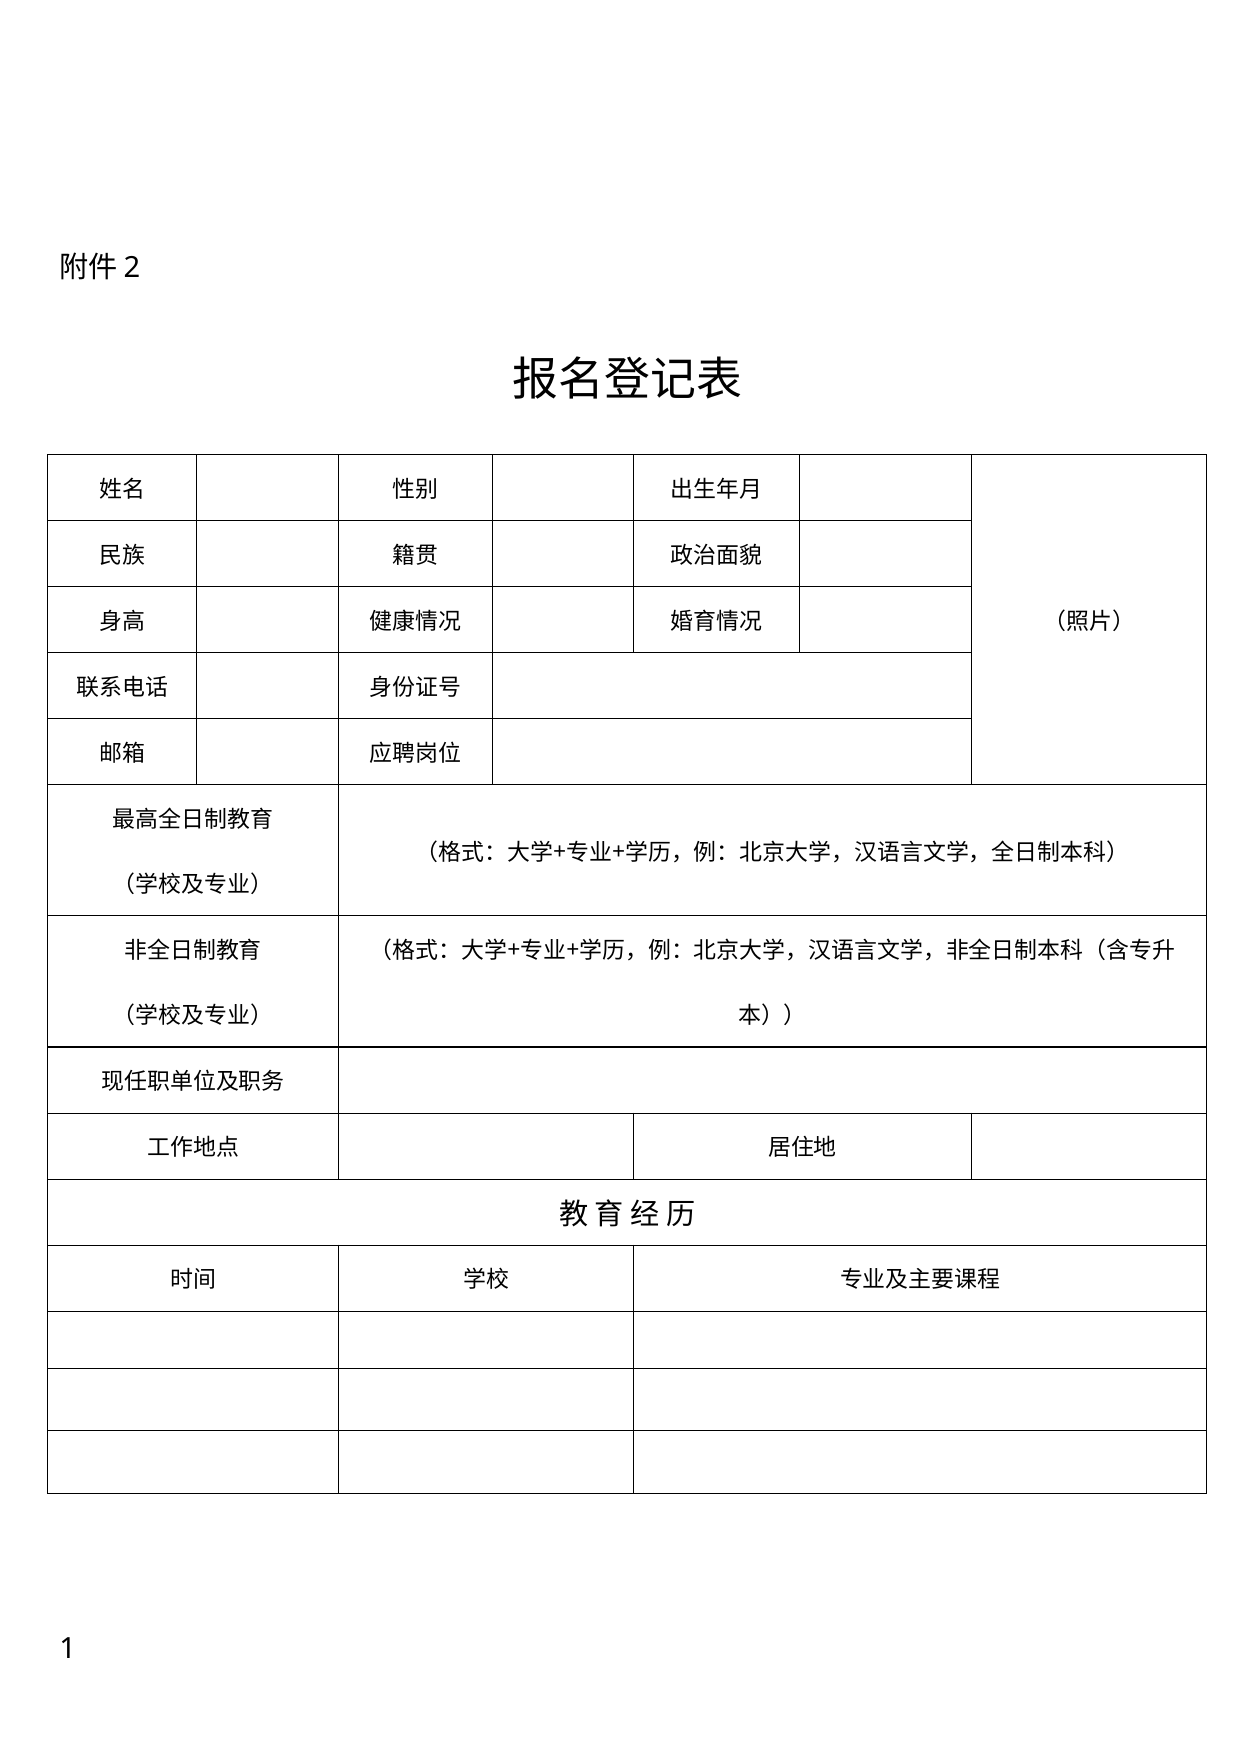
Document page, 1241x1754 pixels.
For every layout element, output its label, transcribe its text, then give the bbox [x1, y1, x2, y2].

table_cell [339, 1369, 633, 1430]
table_cell 籍贯 [339, 521, 492, 586]
table_cell 工作地点 [48, 1114, 338, 1178]
table_cell 民族 [48, 521, 196, 586]
table_cell [634, 1312, 1206, 1368]
table_cell [800, 455, 971, 520]
table_cell 应聘岗位 [339, 719, 492, 784]
table_cell [339, 1431, 633, 1493]
table_cell [197, 719, 338, 784]
table_cell [972, 1114, 1206, 1178]
table_cell 教 育 经 历 [48, 1180, 1206, 1244]
table_cell 性别 [339, 455, 492, 520]
table_cell 婚育情况 [634, 587, 799, 652]
table_cell 出生年月 [634, 455, 799, 520]
table_cell 非全日制教育 （学校及专业） [48, 916, 338, 1046]
table_cell 邮箱 [48, 719, 196, 784]
table_cell [634, 1431, 1206, 1493]
table_cell [800, 521, 971, 586]
table_cell 现任职单位及职务 [48, 1048, 338, 1112]
table_cell 最高全日制教育 （学校及专业） [48, 785, 338, 915]
table_cell [493, 521, 633, 586]
table_cell [48, 1369, 338, 1430]
table_cell [339, 1114, 633, 1178]
table_cell 学校 [339, 1246, 633, 1311]
table_cell [493, 455, 633, 520]
table_cell [800, 587, 971, 652]
table_cell [634, 1369, 1206, 1430]
table_cell 身高 [48, 587, 196, 652]
table_cell [339, 1312, 633, 1368]
table_cell 健康情况 [339, 587, 492, 652]
table_cell [493, 587, 633, 652]
table_cell 姓名 [48, 455, 196, 520]
table_cell [339, 1048, 1206, 1112]
table_cell （照片） [972, 455, 1206, 784]
table_cell [48, 1312, 338, 1368]
table_cell [48, 1431, 338, 1493]
table_cell 专业及主要课程 [634, 1246, 1206, 1311]
table_cell （格式：大学+专业+学历，例：北京大学，汉语言文学，全日制本科） [339, 785, 1206, 915]
table_cell 身份证号 [339, 653, 492, 718]
table_cell [197, 521, 338, 586]
table_cell [493, 653, 971, 718]
table_cell [197, 587, 338, 652]
table_header 报名登记表 [48, 298, 1207, 454]
table_cell 政治面貌 [634, 521, 799, 586]
text 附件2 [59, 233, 1181, 298]
table_cell 居住地 [634, 1114, 971, 1178]
table_cell 联系电话 [48, 653, 196, 718]
table_cell [197, 455, 338, 520]
table_cell [197, 653, 338, 718]
table_cell （格式：大学+专业+学历，例：北京大学，汉语言文学，非全日制本科（含专升本）） [339, 916, 1206, 1046]
table_cell [493, 719, 971, 784]
table_cell 时间 [48, 1246, 338, 1311]
